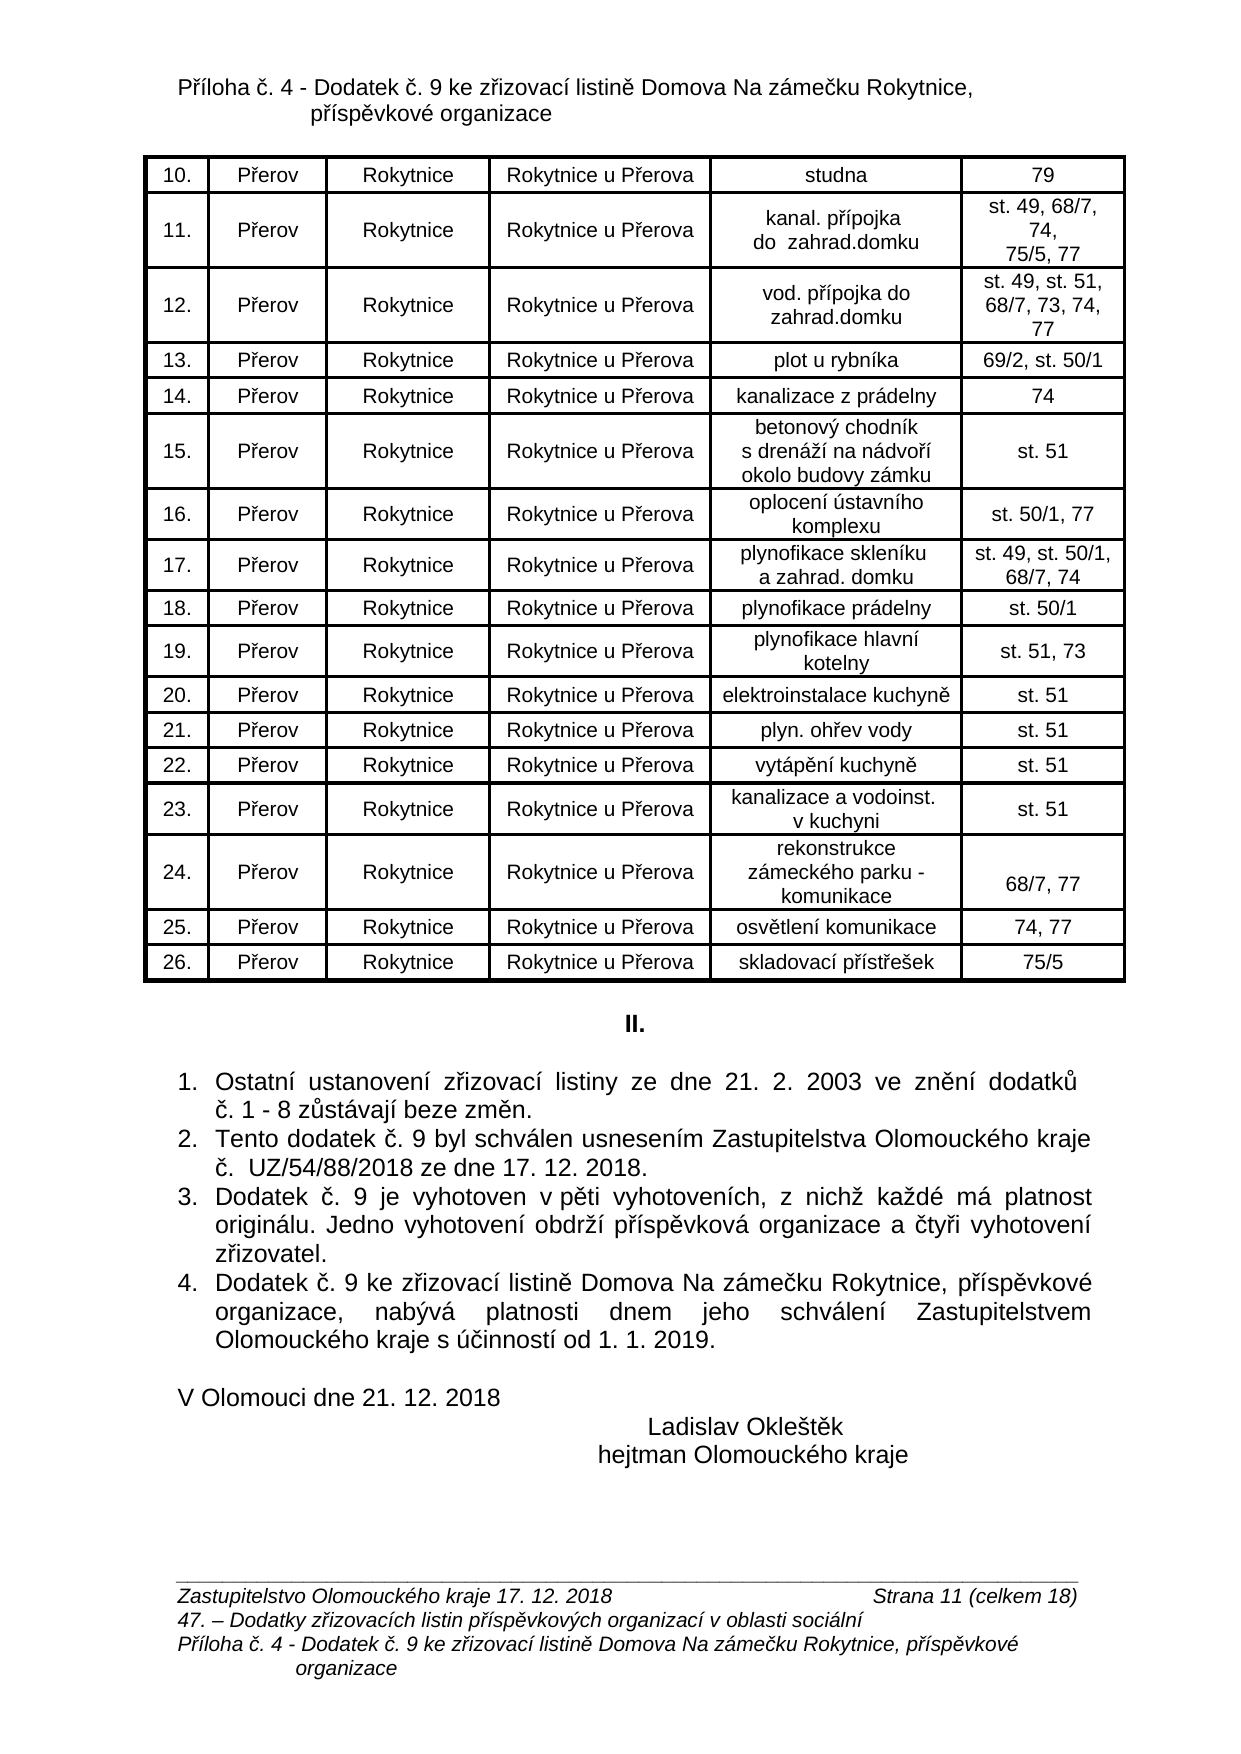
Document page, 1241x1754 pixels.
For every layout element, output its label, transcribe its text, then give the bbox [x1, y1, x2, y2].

table_cell st. 50/1 [963, 592, 1123, 624]
table_cell 68/7, 77 [963, 836, 1123, 907]
table_cell Rokytnice [328, 490, 488, 538]
table_cell Rokytnice [328, 714, 488, 746]
table_cell betonový chodník s drenáží na nádvoří okolo budovy zámku [712, 415, 960, 487]
table_cell osvětlení komunikace [712, 911, 960, 943]
table_cell Přerov [210, 749, 325, 781]
table_cell Rokytnice u Přerova [491, 159, 709, 191]
table_cell vytápění kuchyně [712, 749, 960, 781]
table_cell kanal. přípojka do zahrad.domku [712, 194, 960, 266]
table_cell Přerov [210, 836, 325, 907]
table_cell Rokytnice [328, 415, 488, 487]
table_cell 75/5 [963, 946, 1123, 978]
table_cell Rokytnice u Přerova [491, 592, 709, 624]
table_cell Rokytnice u Přerova [491, 749, 709, 781]
table_cell Přerov [210, 194, 325, 266]
table_cell st. 51 [963, 785, 1123, 832]
table_cell Rokytnice u Přerova [491, 194, 709, 266]
table_cell 15. [148, 415, 207, 487]
table_cell plynofikace prádelny [712, 592, 960, 624]
table_cell st. 51 [963, 714, 1123, 746]
table_cell plynofikace skleníku a zahrad. domku [712, 541, 960, 589]
table_cell Rokytnice [328, 946, 488, 978]
table_cell 25. [148, 911, 207, 943]
table_cell rekonstrukce zámeckého parku - komunikace [712, 836, 960, 907]
table_cell Rokytnice [328, 379, 488, 412]
table_cell Rokytnice u Přerova [491, 379, 709, 412]
table_cell Rokytnice [328, 911, 488, 943]
table_cell Rokytnice [328, 836, 488, 907]
table_cell Rokytnice u Přerova [491, 785, 709, 832]
table_cell plyn. ohřev vody [712, 714, 960, 746]
list Tento dodatek č. 9 byl schválen usnesením Zastupitelstva Olomouckého kraje č. UZ/54/88/2018 ze dne 17. 12. 2018. [177, 1124, 1092, 1182]
table_cell st. 51, 73 [963, 627, 1123, 675]
table_cell skladovací přístřešek [712, 946, 960, 978]
table_cell 74, 77 [963, 911, 1123, 943]
table_cell Rokytnice [328, 269, 488, 341]
table_cell Přerov [210, 490, 325, 538]
table_cell Přerov [210, 592, 325, 624]
table_cell Přerov [210, 678, 325, 711]
table_cell 10. [148, 159, 207, 191]
table_cell Rokytnice [328, 541, 488, 589]
table_cell Přerov [210, 344, 325, 376]
table_cell kanalizace a vodoinst. v kuchyni [712, 785, 960, 832]
table_cell Rokytnice u Přerova [491, 911, 709, 943]
table_cell elektroinstalace kuchyně [712, 678, 960, 711]
table_cell Rokytnice [328, 194, 488, 266]
table_cell Rokytnice u Přerova [491, 627, 709, 675]
table_cell Rokytnice u Přerova [491, 678, 709, 711]
table_cell 19. [148, 627, 207, 675]
table_cell 79 [963, 159, 1123, 191]
table_cell 22. [148, 749, 207, 781]
table_cell studna [712, 159, 960, 191]
table_cell st. 50/1, 77 [963, 490, 1123, 538]
text II. [177, 1009, 1092, 1038]
table_cell st. 51 [963, 678, 1123, 711]
table_cell Přerov [210, 159, 325, 191]
table_cell Rokytnice u Přerova [491, 415, 709, 487]
table_cell Přerov [210, 714, 325, 746]
table_cell 12. [148, 269, 207, 341]
text Ladislav Okleštěk hejtman Olomouckého kraje [177, 1412, 1092, 1469]
list Dodatek č. 9 ke zřizovací listině Domova Na zámečku Rokytnice, příspěvkové organizace, nabývá platnosti dnem jeho schválení Zastupitelstvem Olomouckého kraje s účinností od 1. 1. 2019. [177, 1268, 1092, 1354]
table_cell Rokytnice u Přerova [491, 490, 709, 538]
table_cell 18. [148, 592, 207, 624]
table_cell Rokytnice u Přerova [491, 269, 709, 341]
table_cell plynofikace hlavní kotelny [712, 627, 960, 675]
table_cell Rokytnice [328, 627, 488, 675]
list Dodatek č. 9 je vyhotoven v pěti vyhotoveních, z nichž každé má platnost originálu. Jedno vyhotovení obdrží příspěvková organizace a čtyři vyhotovení zřizovatel. [177, 1182, 1092, 1268]
table_cell 69/2, st. 50/1 [963, 344, 1123, 376]
text V Olomouci dne 21. 12. 2018 [177, 1383, 1092, 1412]
table_cell Přerov [210, 379, 325, 412]
table_cell 74 [963, 379, 1123, 412]
table_cell Rokytnice u Přerova [491, 344, 709, 376]
table_cell Přerov [210, 785, 325, 832]
table_cell Přerov [210, 269, 325, 341]
table_cell Přerov [210, 911, 325, 943]
table_cell 16. [148, 490, 207, 538]
table_cell Přerov [210, 415, 325, 487]
table_cell Rokytnice u Přerova [491, 714, 709, 746]
table_cell 17. [148, 541, 207, 589]
table_cell Rokytnice [328, 749, 488, 781]
table_cell 13. [148, 344, 207, 376]
table_cell st. 51 [963, 415, 1123, 487]
table_cell 14. [148, 379, 207, 412]
table_cell Rokytnice [328, 678, 488, 711]
table_cell Rokytnice u Přerova [491, 836, 709, 907]
table_cell Přerov [210, 627, 325, 675]
table_cell st. 51 [963, 749, 1123, 781]
table_cell 26. [148, 946, 207, 978]
table_cell 11. [148, 194, 207, 266]
table_cell oplocení ústavního komplexu [712, 490, 960, 538]
table_cell st. 49, 68/7, 74, 75/5, 77 [963, 194, 1123, 266]
table_cell st. 49, st. 50/1, 68/7, 74 [963, 541, 1123, 589]
table_cell Rokytnice u Přerova [491, 541, 709, 589]
table_cell vod. přípojka do zahrad.domku [712, 269, 960, 341]
table_cell 23. [148, 785, 207, 832]
table_cell Přerov [210, 946, 325, 978]
table_cell Rokytnice [328, 592, 488, 624]
table_cell st. 49, st. 51, 68/7, 73, 74, 77 [963, 269, 1123, 341]
table_cell 24. [148, 836, 207, 907]
table_cell Rokytnice [328, 159, 488, 191]
table_cell kanalizace z prádelny [712, 379, 960, 412]
table_cell Přerov [210, 541, 325, 589]
table_cell Rokytnice u Přerova [491, 946, 709, 978]
table_cell Rokytnice [328, 344, 488, 376]
table_cell 21. [148, 714, 207, 746]
table_cell plot u rybníka [712, 344, 960, 376]
table_cell Rokytnice [328, 785, 488, 832]
list Ostatní ustanovení zřizovací listiny ze dne 21. 2. 2003 ve znění dodatků č. 1 - 8 zůstávají beze změn. [177, 1067, 1092, 1124]
table_cell 20. [148, 678, 207, 711]
